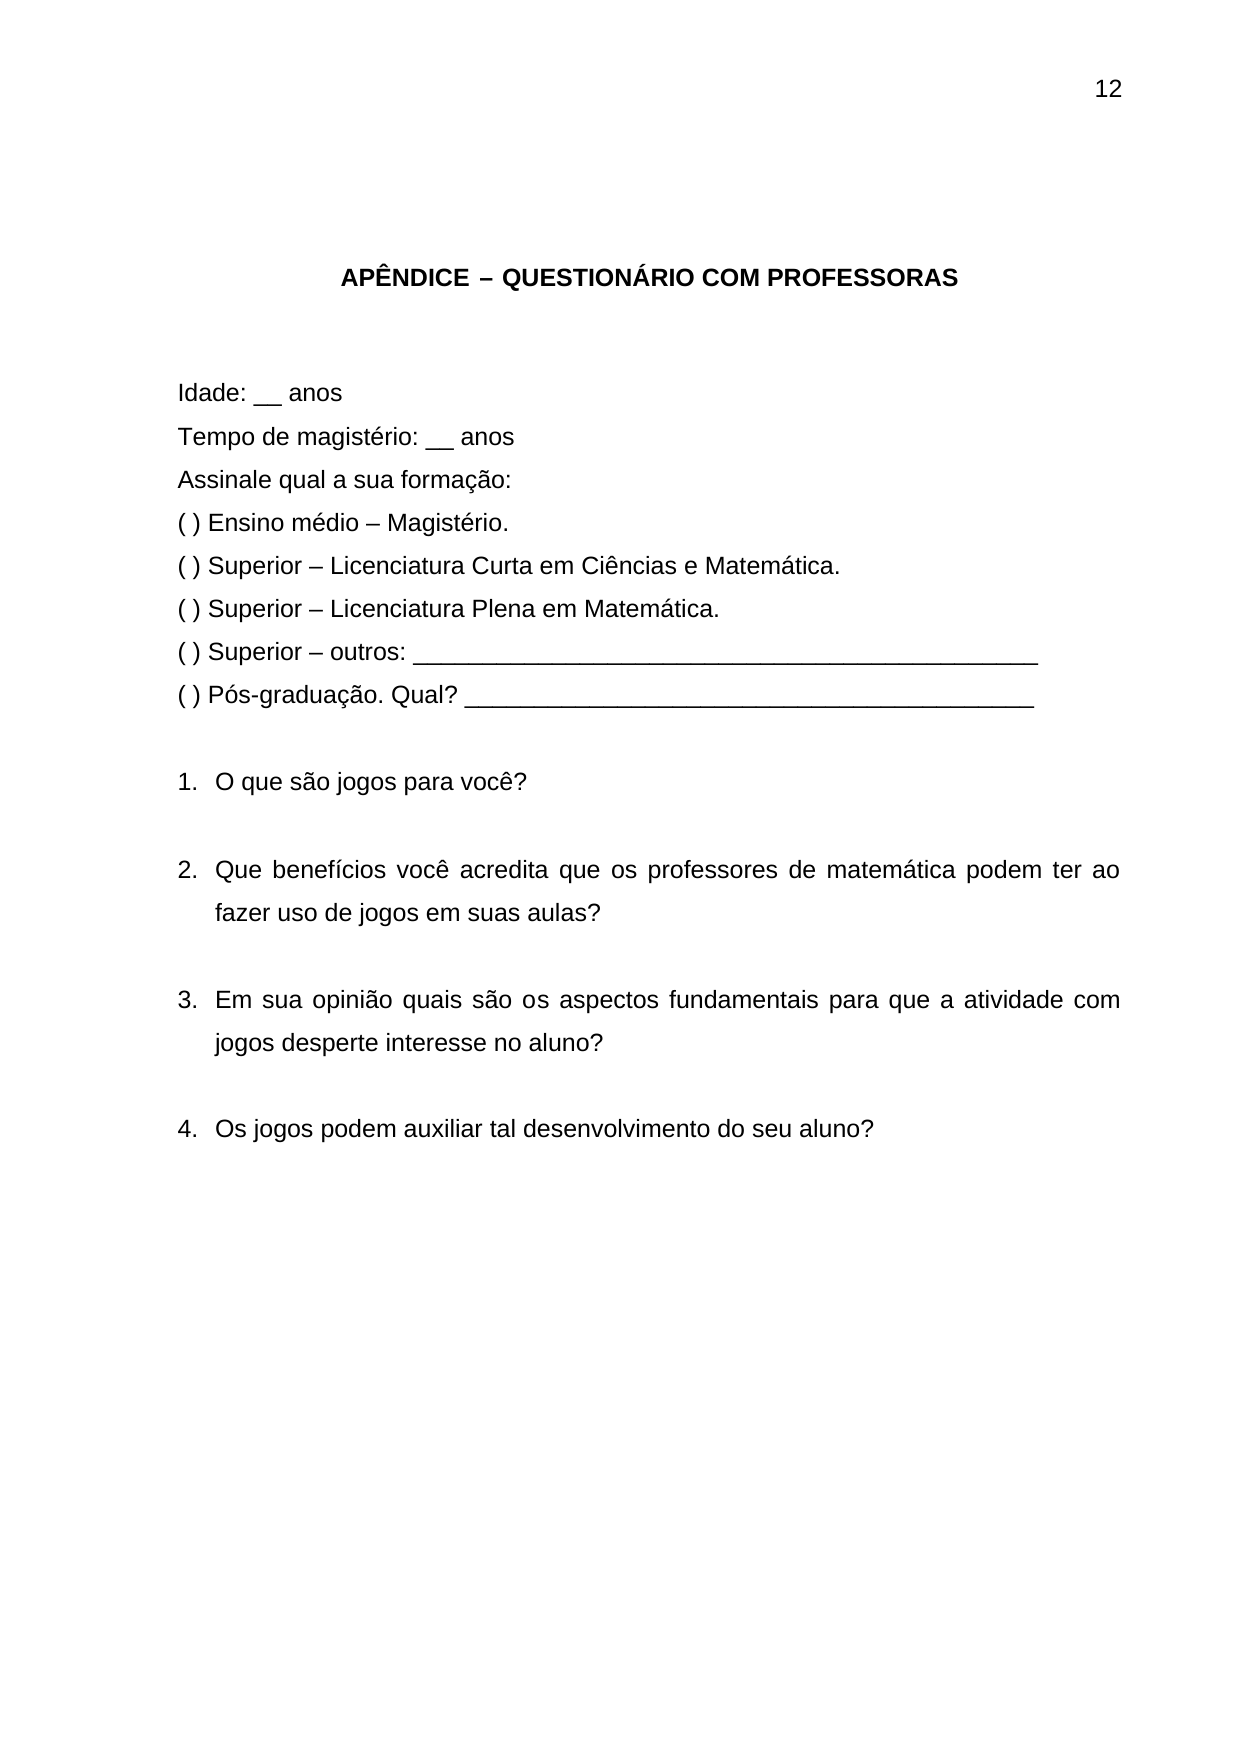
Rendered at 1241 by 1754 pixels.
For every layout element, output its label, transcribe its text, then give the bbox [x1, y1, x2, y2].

text ( ) Pós-graduação. Qual? _________________________________________ [177, 680, 1122, 709]
list Que benefícios você acredita que os professores de matemática podem ter ao fazer uso de jogos em suas aulas? [177, 855, 1122, 927]
text ( ) Ensino médio – Magistério. [177, 508, 1122, 537]
list Os jogos podem auxiliar tal desenvolvimento do seu aluno? [177, 1114, 1122, 1143]
text Tempo de magistério: __ anos [177, 422, 1122, 450]
text Idade: __ anos [177, 378, 1122, 407]
list Em sua opinião quais são os aspectos fundamentais para que a atividade com jogos desperte interesse no aluno? [177, 985, 1122, 1057]
list O que são jogos para você? [177, 767, 1122, 796]
text ( ) Superior – Licenciatura Curta em Ciências e Matemática. [177, 551, 1122, 580]
text ( ) Superior – Licenciatura Plena em Matemática. [177, 594, 1122, 623]
text ( ) Superior – outros: _____________________________________________ [177, 637, 1122, 666]
text Assinale qual a sua formação: [177, 465, 1122, 493]
subtitle APÊNDICE – questionário com Professoras [177, 263, 1122, 292]
